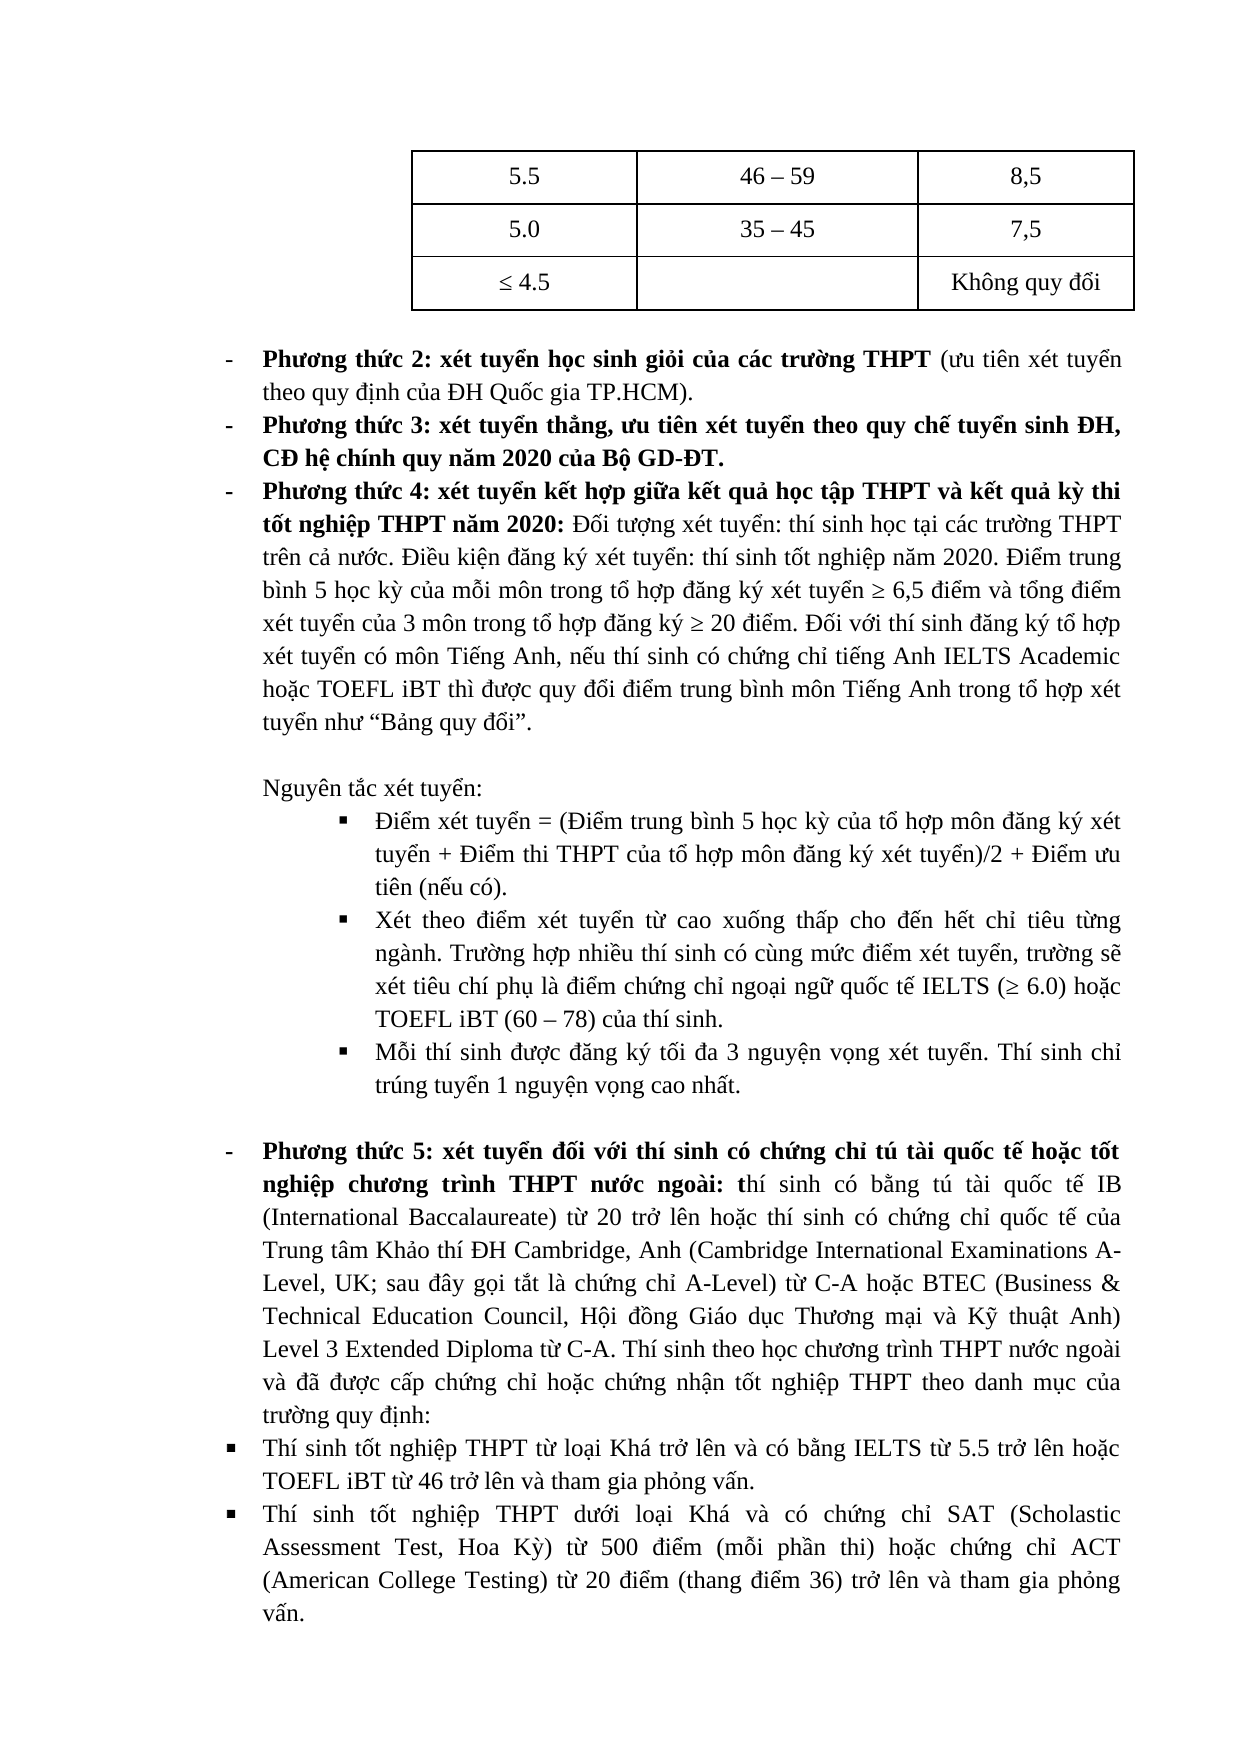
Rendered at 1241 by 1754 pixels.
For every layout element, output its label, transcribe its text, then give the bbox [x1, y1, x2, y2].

list Thí sinh tốt nghiệp THPT từ loại Khá trở lên và có bằng IELTS từ 5.5 trở lên hoặc TOEFL iBT từ 46 trở lên và tham gia phỏng vấn. [225, 1433, 1122, 1495]
table_cell Không quy đổi [919, 257, 1133, 309]
table_cell 5.0 [413, 205, 636, 256]
table_cell 7,5 [919, 205, 1133, 256]
table_cell 46 – 59 [638, 152, 917, 203]
table_cell 8,5 [919, 152, 1133, 203]
list Phương thức 4: xét tuyển kết hợp giữa kết quả học tập THPT và kết quả kỳ thi tốt nghiệp THPT năm 2020: Đối tượng xét tuyển: thí sinh học tại các trường THPT trên cả nước. Điều kiện đăng ký xét tuyển: thí sinh tốt nghiệp năm 2020. Điểm trung bình 5 học kỳ của mỗi môn trong tổ hợp đăng ký xét tuyển ≥ 6,5 điểm và tổng điểm xét tuyển của 3 môn trong tổ hợp đăng ký ≥ 20 điểm. Đối với thí sinh đăng ký tổ hợp xét tuyển có môn Tiếng Anh, nếu thí sinh có chứng chỉ tiếng Anh IELTS Academic hoặc TOEFL iBT thì được quy đổi điểm trung bình môn Tiếng Anh trong tổ hợp xét tuyển như “Bảng quy đổi”. [225, 476, 1122, 736]
table_cell [638, 257, 917, 309]
table_cell ≤ 4.5 [413, 257, 636, 309]
list Phương thức 2: xét tuyển học sinh giỏi của các trường THPT (ưu tiên xét tuyển theo quy định của ĐH Quốc gia TP.HCM). [225, 344, 1122, 406]
list Điểm xét tuyển = (Điểm trung bình 5 học kỳ của tổ hợp môn đăng ký xét tuyển + Điểm thi THPT của tổ hợp môn đăng ký xét tuyển)/2 + Điểm ưu tiên (nếu có). [337, 806, 1122, 901]
list Thí sinh tốt nghiệp THPT dưới loại Khá và có chứng chỉ SAT (Scholastic Assessment Test, Hoa Kỳ) từ 500 điểm (mỗi phần thi) hoặc chứng chỉ ACT (American College Testing) từ 20 điểm (thang điểm 36) trở lên và tham gia phỏng vấn. [225, 1499, 1122, 1627]
list Xét theo điểm xét tuyển từ cao xuống thấp cho đến hết chỉ tiêu từng ngành. Trường hợp nhiều thí sinh có cùng mức điểm xét tuyển, trường sẽ xét tiêu chí phụ là điểm chứng chỉ ngoại ngữ quốc tế IELTS (≥ 6.0) hoặc TOEFL iBT (60 – 78) của thí sinh. [337, 905, 1122, 1033]
list Nguyên tắc xét tuyển: [262, 773, 1122, 802]
table_cell 35 – 45 [638, 205, 917, 256]
list Phương thức 3: xét tuyển thẳng, ưu tiên xét tuyển theo quy chế tuyển sinh ĐH, CĐ hệ chính quy năm 2020 của Bộ GD-ĐT. [225, 410, 1122, 472]
list Phương thức 5: xét tuyển đối với thí sinh có chứng chỉ tú tài quốc tế hoặc tốt nghiệp chương trình THPT nước ngoài: thí sinh có bằng tú tài quốc tế IB (International Baccalaureate) từ 20 trở lên hoặc thí sinh có chứng chỉ quốc tế của Trung tâm Khảo thí ĐH Cambridge, Anh (Cambridge International Examinations A-Level, UK; sau đây gọi tắt là chứng chỉ A-Level) từ C-A hoặc BTEC (Business & Technical Education Council, Hội đồng Giáo dục Thương mại và Kỹ thuật Anh) Level 3 Extended Diploma từ C-A. Thí sinh theo học chương trình THPT nước ngoài và đã được cấp chứng chỉ hoặc chứng nhận tốt nghiệp THPT theo danh mục của trường quy định: [225, 1136, 1122, 1429]
table_cell 5.5 [413, 152, 636, 203]
list Mỗi thí sinh được đăng ký tối đa 3 nguyện vọng xét tuyển. Thí sinh chỉ trúng tuyển 1 nguyện vọng cao nhất. [337, 1037, 1122, 1099]
